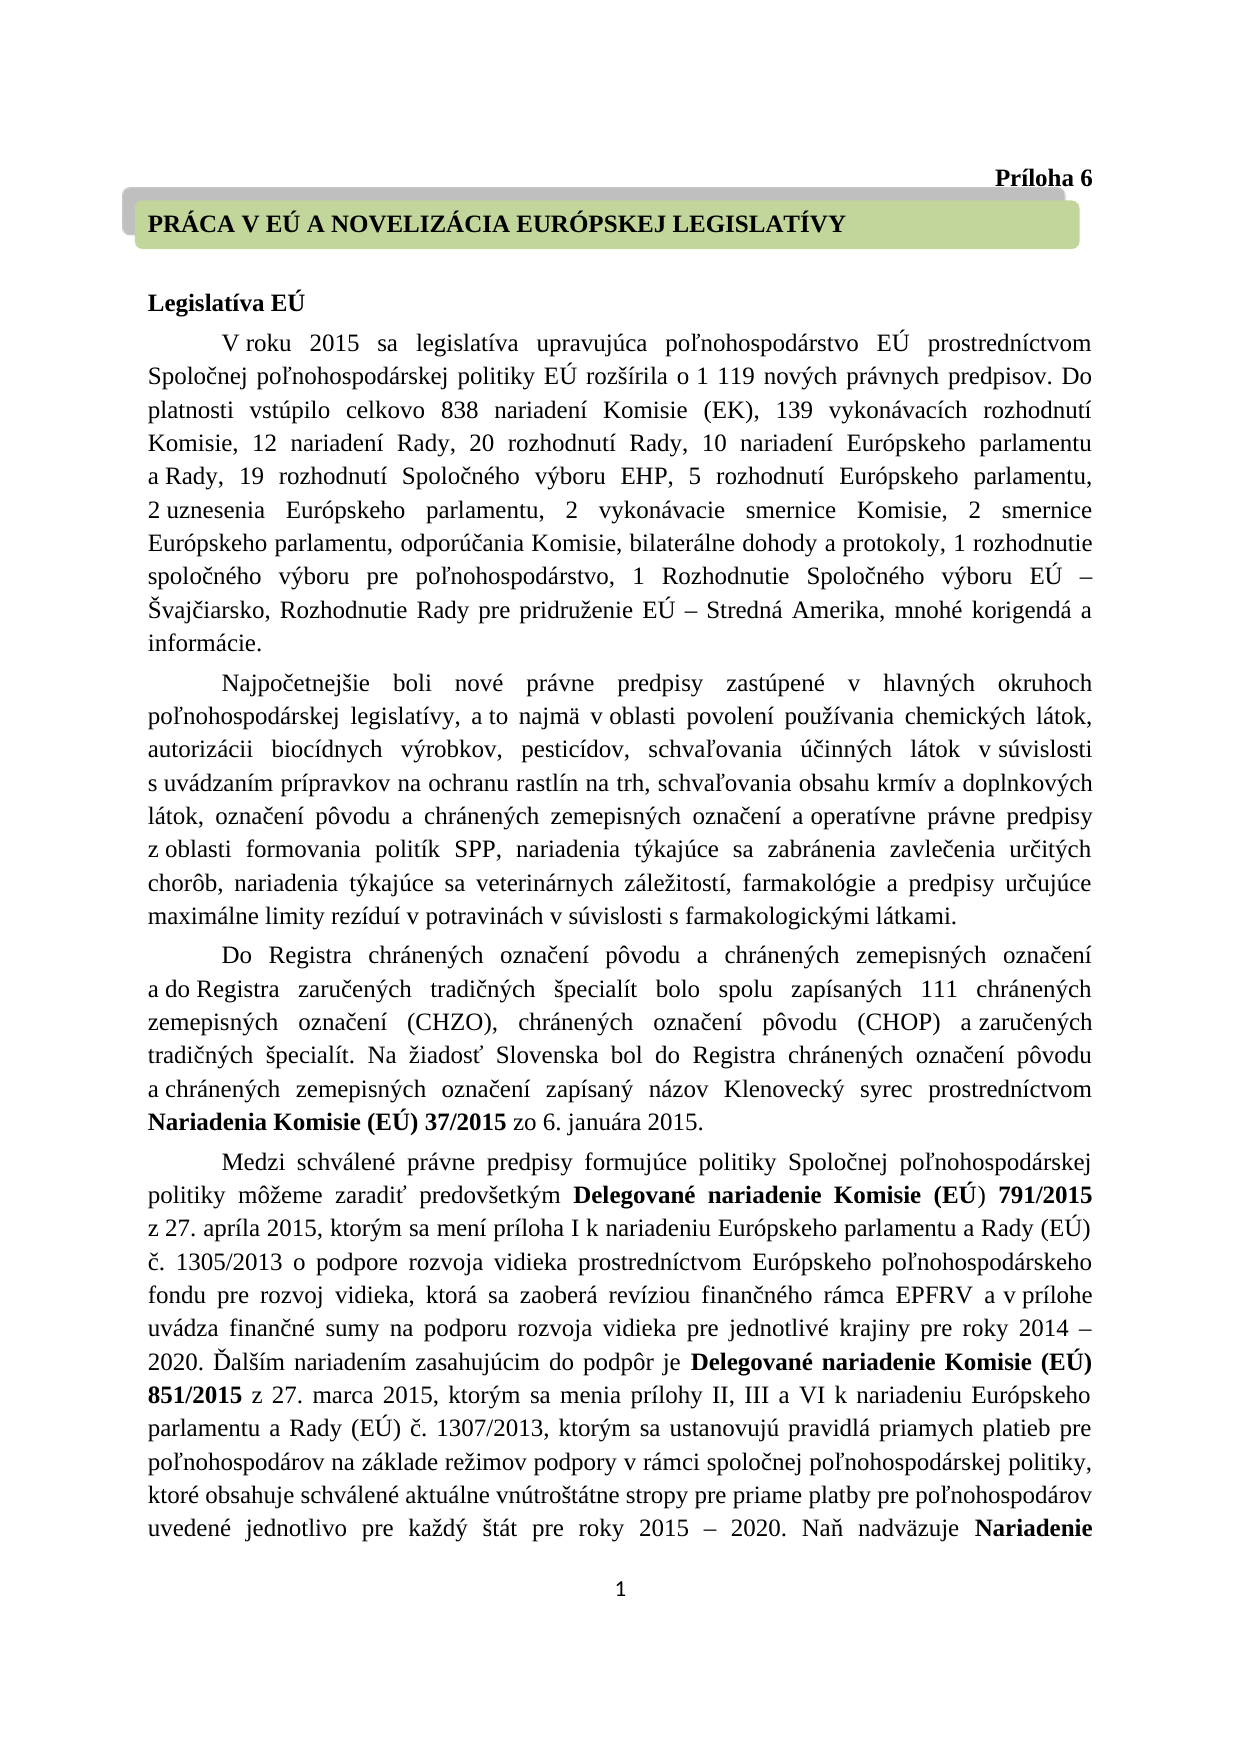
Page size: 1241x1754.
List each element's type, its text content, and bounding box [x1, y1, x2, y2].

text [148, 1143, 1093, 1543]
text Do Registra chránených označení pôvodu a chránených zemepisných označení a do Registra zaručených tradičných špecialít bolo spolu zapísaných 111 chránených zemepisných označení (CHZO), chránených označení pôvodu (CHOP) a zaručených tradičných špecialít. Na žiadosť Slovenska bol do Registra chránených označení pôvodu a chránených zemepisných označení zapísaný názov Klenovecký syrec prostredníctvom Nariadenia Komisie (EÚ) 37/2015 zo 6. januára 2015. [148, 937, 1093, 1137]
text V roku 2015 sa legislatíva upravujúca poľnohospodárstvo EÚ prostredníctvom Spoločnej poľnohospodárskej politiky EÚ rozšírila o 1 119 nových právnych predpisov. Do platnosti vstúpilo celkovo 838 nariadení Komisie (EK), 139 vykonávacích rozhodnutí Komisie, 12 nariadení Rady, 20 rozhodnutí Rady, 10 nariadení Európskeho parlamentu a Rady, 19 rozhodnutí Spoločného výboru EHP, 5 rozhodnutí Európskeho parlamentu, 2 uznesenia Európskeho parlamentu, 2 vykonávacie smernice Komisie, 2 smernice Európskeho parlamentu, odporúčania Komisie, bilaterálne dohody a protokoly, 1 rozhodnutie spoločného výboru pre poľnohospodárstvo, 1 Rozhodnutie Spoločného výboru EÚ – Švajčiarsko, Rozhodnutie Rady pre pridruženie EÚ – Stredná Amerika, mnohé korigendá a informácie. [148, 325, 1093, 658]
text Legislatíva EÚ [148, 285, 1093, 318]
text PRÁCA V EÚ A NOVELIZÁCIA EURÓPSKEJ LEGISLATÍVY [148, 206, 1093, 239]
text Najpočetnejšie boli nové právne predpisy zastúpené v hlavných okruhoch poľnohospodárskej legislatívy, a to najmä v oblasti povolení používania chemických látok, autorizácii biocídnych výrobkov, pesticídov, schvaľovania účinných látok v súvislosti s uvádzaním prípravkov na ochranu rastlín na trh, schvaľovania obsahu krmív a doplnkových látok, označení pôvodu a chránených zemepisných označení a operatívne právne predpisy z oblasti formovania politík SPP, nariadenia týkajúce sa zabránenia zavlečenia určitých chorôb, nariadenia týkajúce sa veterinárnych záležitostí, farmakológie a predpisy určujúce maximálne limity rezíduí v potravinách v súvislosti s farmakologickými látkami. [148, 664, 1093, 931]
text Príloha 6 [189, 160, 1093, 193]
